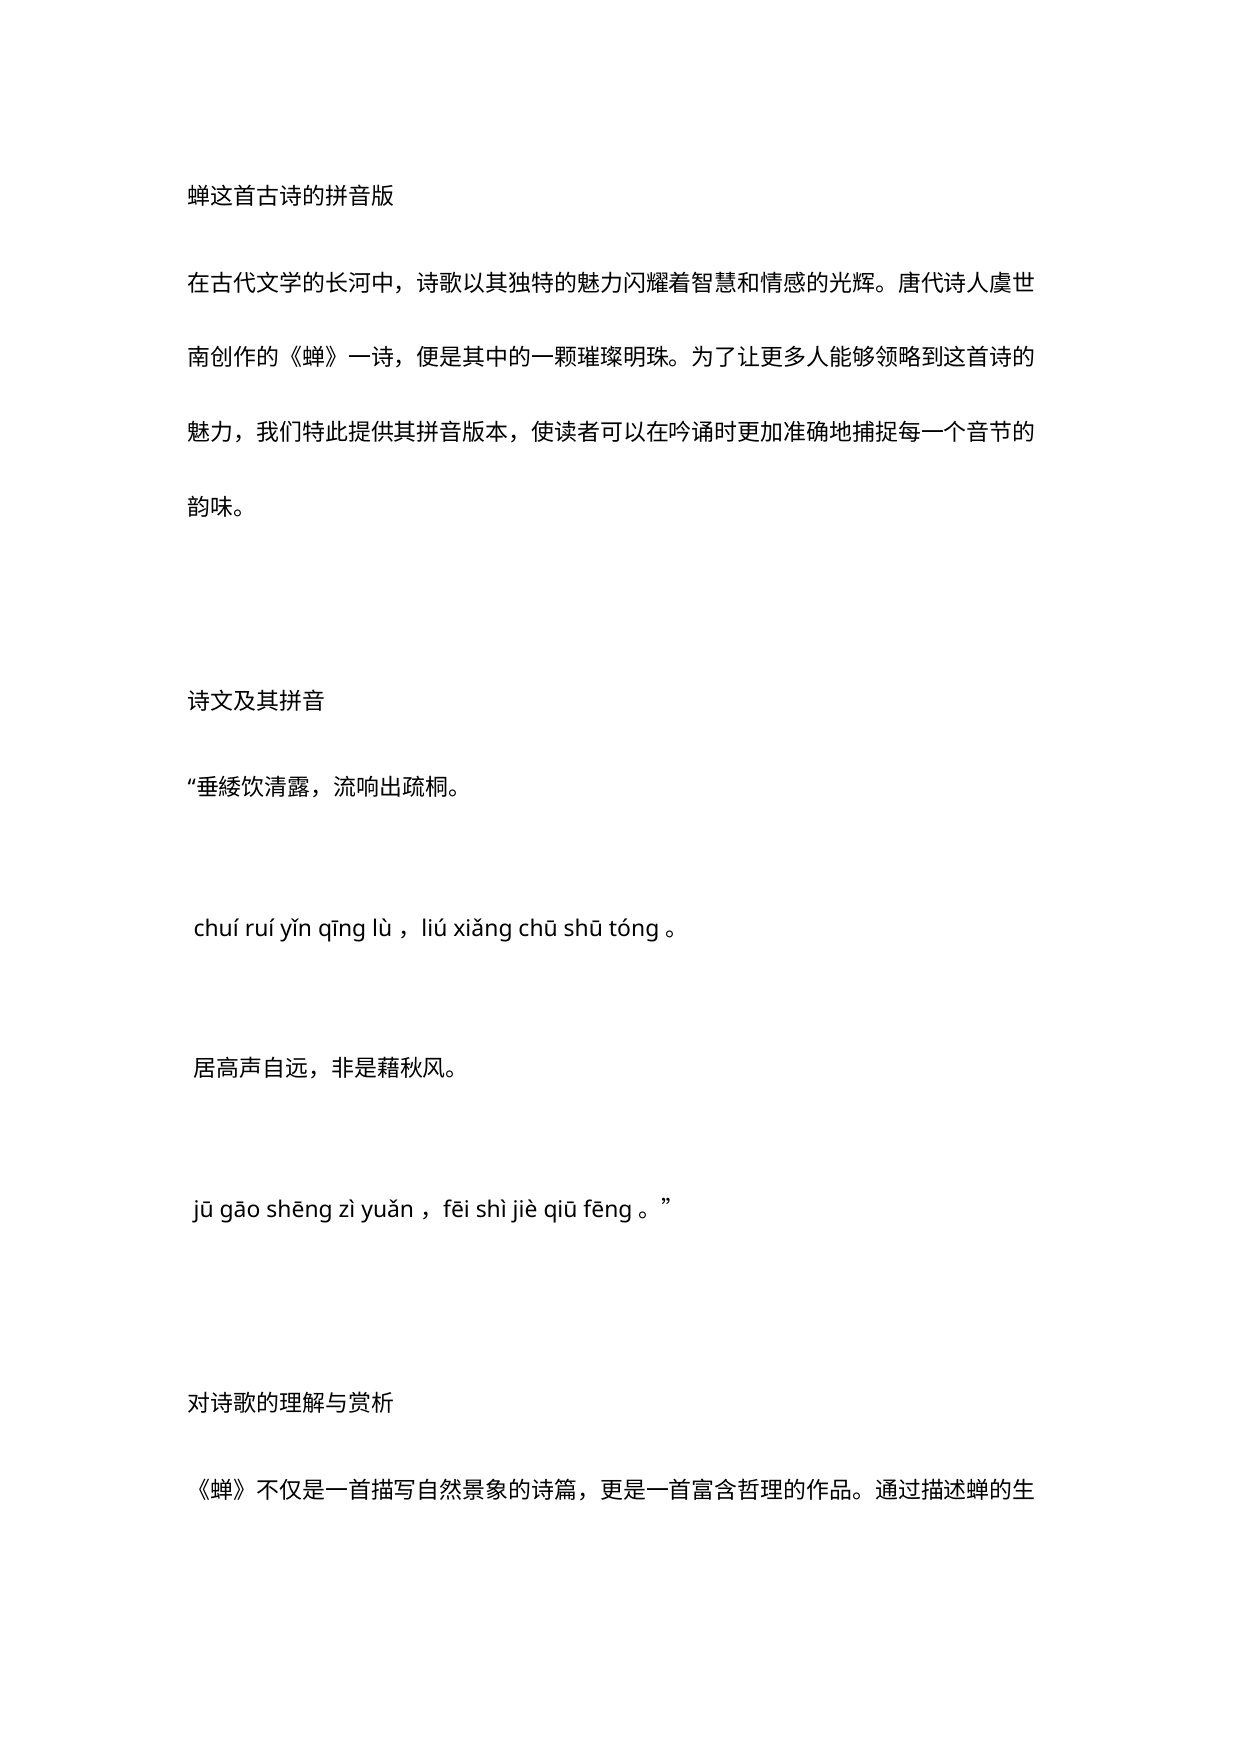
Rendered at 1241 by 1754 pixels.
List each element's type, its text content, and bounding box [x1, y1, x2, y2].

text 在古代文学的长河中，诗歌以其独特的魅力闪耀着智慧和情感的光辉。唐代诗人虞世南创作的《蝉》一诗，便是其中的一颗璀璨明珠。为了让更多人能够领略到这首诗的魅力，我们特此提供其拼音版本，使读者可以在吟诵时更加准确地捕捉每一个音节的韵味。 [187, 248, 1053, 538]
text 蝉这首古诗的拼音版 [187, 162, 1053, 227]
text 诗文及其拼音 [187, 667, 1053, 732]
text 居高声自远，非是藉秋风。 [187, 1034, 1053, 1099]
text 对诗歌的理解与赏析 [187, 1369, 1053, 1434]
text jū gāo shēng zì yuǎn ，fēi shì jiè qiū fēng 。” [187, 1175, 1053, 1240]
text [187, 1456, 1053, 1521]
text chuí ruí yǐn qīng lù ，liú xiǎng chū shū tóng 。 [187, 894, 1053, 959]
text “垂緌饮清露，流响出疏桐。 [187, 753, 1053, 818]
